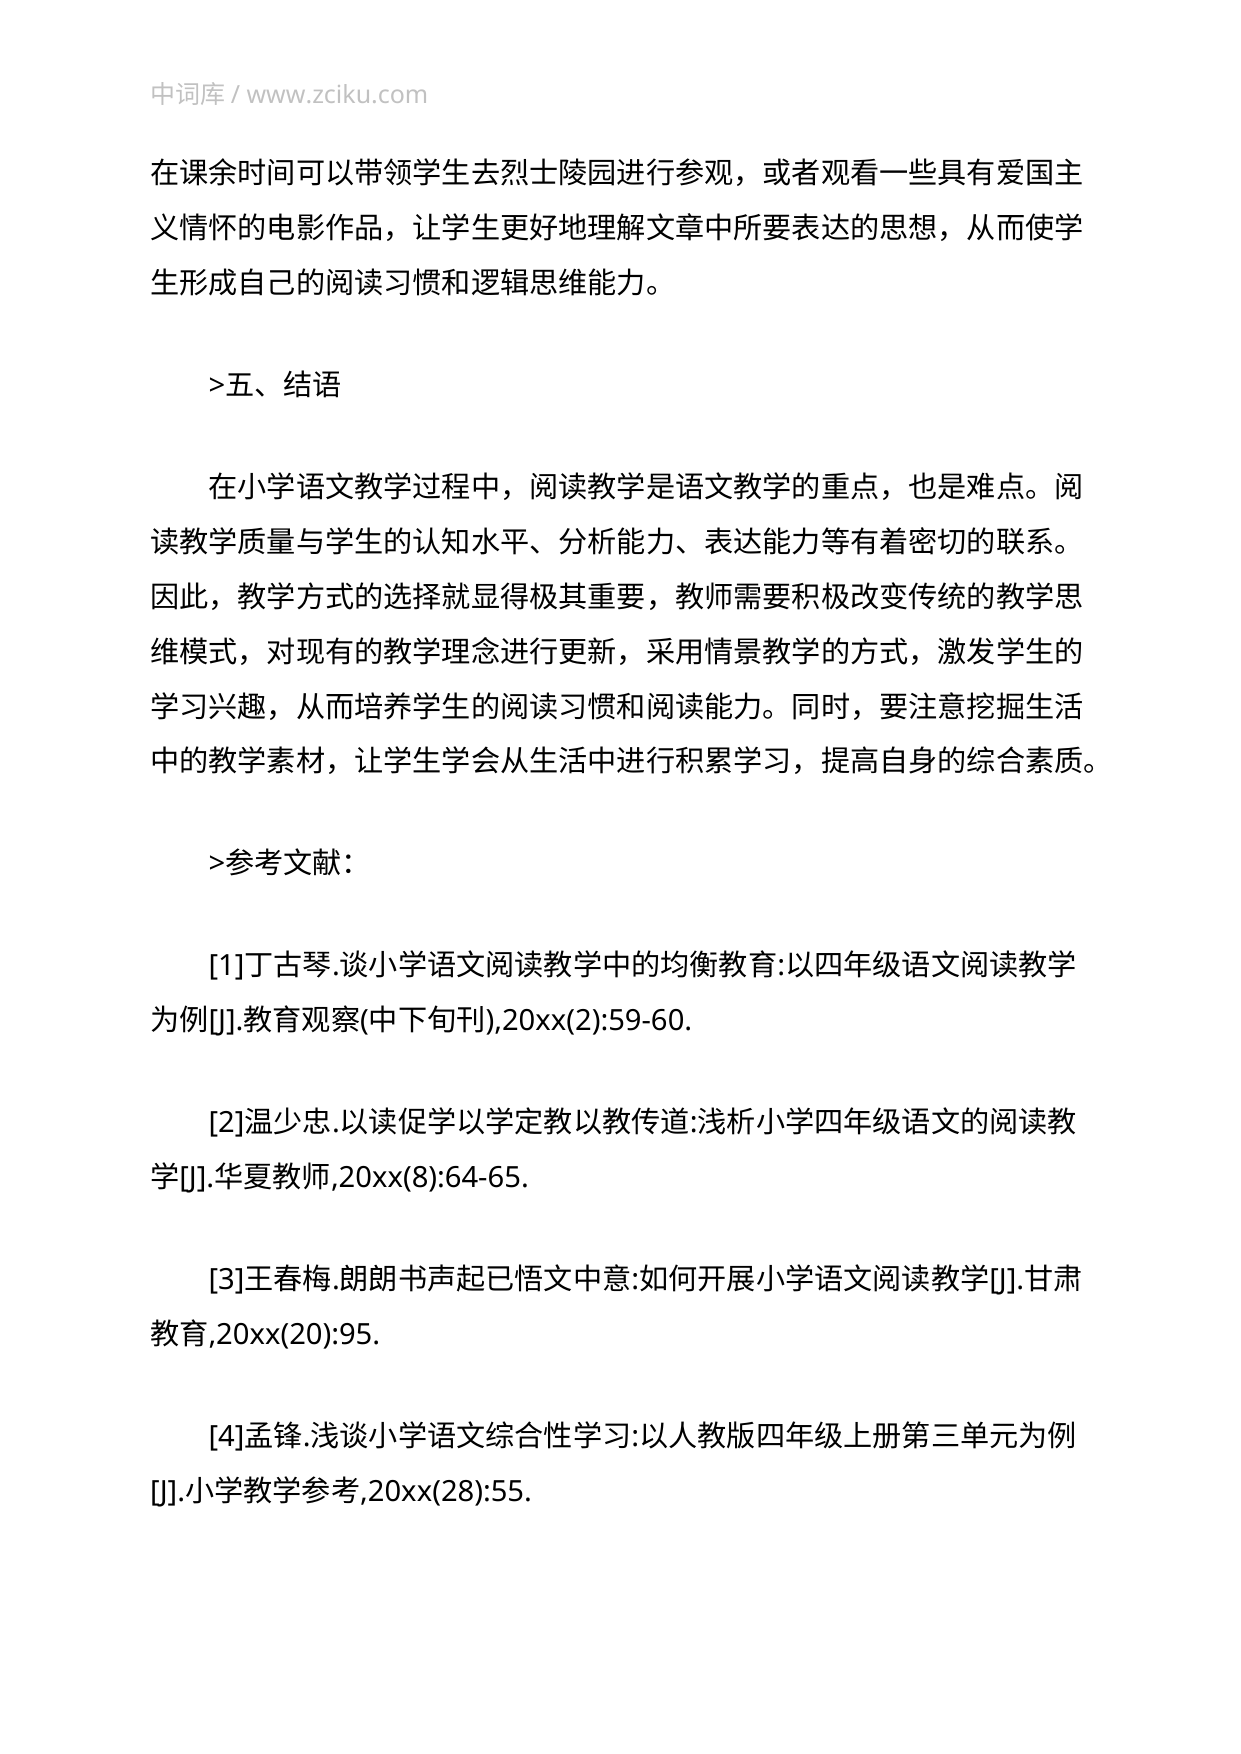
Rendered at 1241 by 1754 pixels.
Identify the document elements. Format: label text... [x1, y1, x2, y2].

text >参考文献： [150, 840, 1090, 882]
text [3]王春梅.朗朗书声起已悟文中意:如何开展小学语文阅读教学[J].甘肃教育,20xx(20):95. [150, 1256, 1090, 1353]
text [150, 150, 1090, 302]
text >五、结语 [150, 362, 1090, 404]
text [1]丁古琴.谈小学语文阅读教学中的均衡教育:以四年级语文阅读教学为例[J].教育观察(中下旬刊),20xx(2):59-60. [150, 942, 1090, 1039]
text [2]温少忠.以读促学以学定教以教传道:浅析小学四年级语文的阅读教学[J].华夏教师,20xx(8):64-65. [150, 1099, 1090, 1196]
text 在小学语文教学过程中，阅读教学是语文教学的重点，也是难点。阅读教学质量与学生的认知水平、分析能力、表达能力等有着密切的联系。因此，教学方式的选择就显得极其重要，教师需要积极改变传统的教学思维模式，对现有的教学理念进行更新，采用情景教学的方式，激发学生的学习兴趣，从而培养学生的阅读习惯和阅读能力。同时，要注意挖掘生活中的教学素材，让学生学会从生活中进行积累学习，提高自身的综合素质。 [150, 463, 1090, 780]
text [4]孟锋.浅谈小学语文综合性学习:以人教版四年级上册第三单元为例[J].小学教学参考,20xx(28):55. [150, 1413, 1090, 1510]
